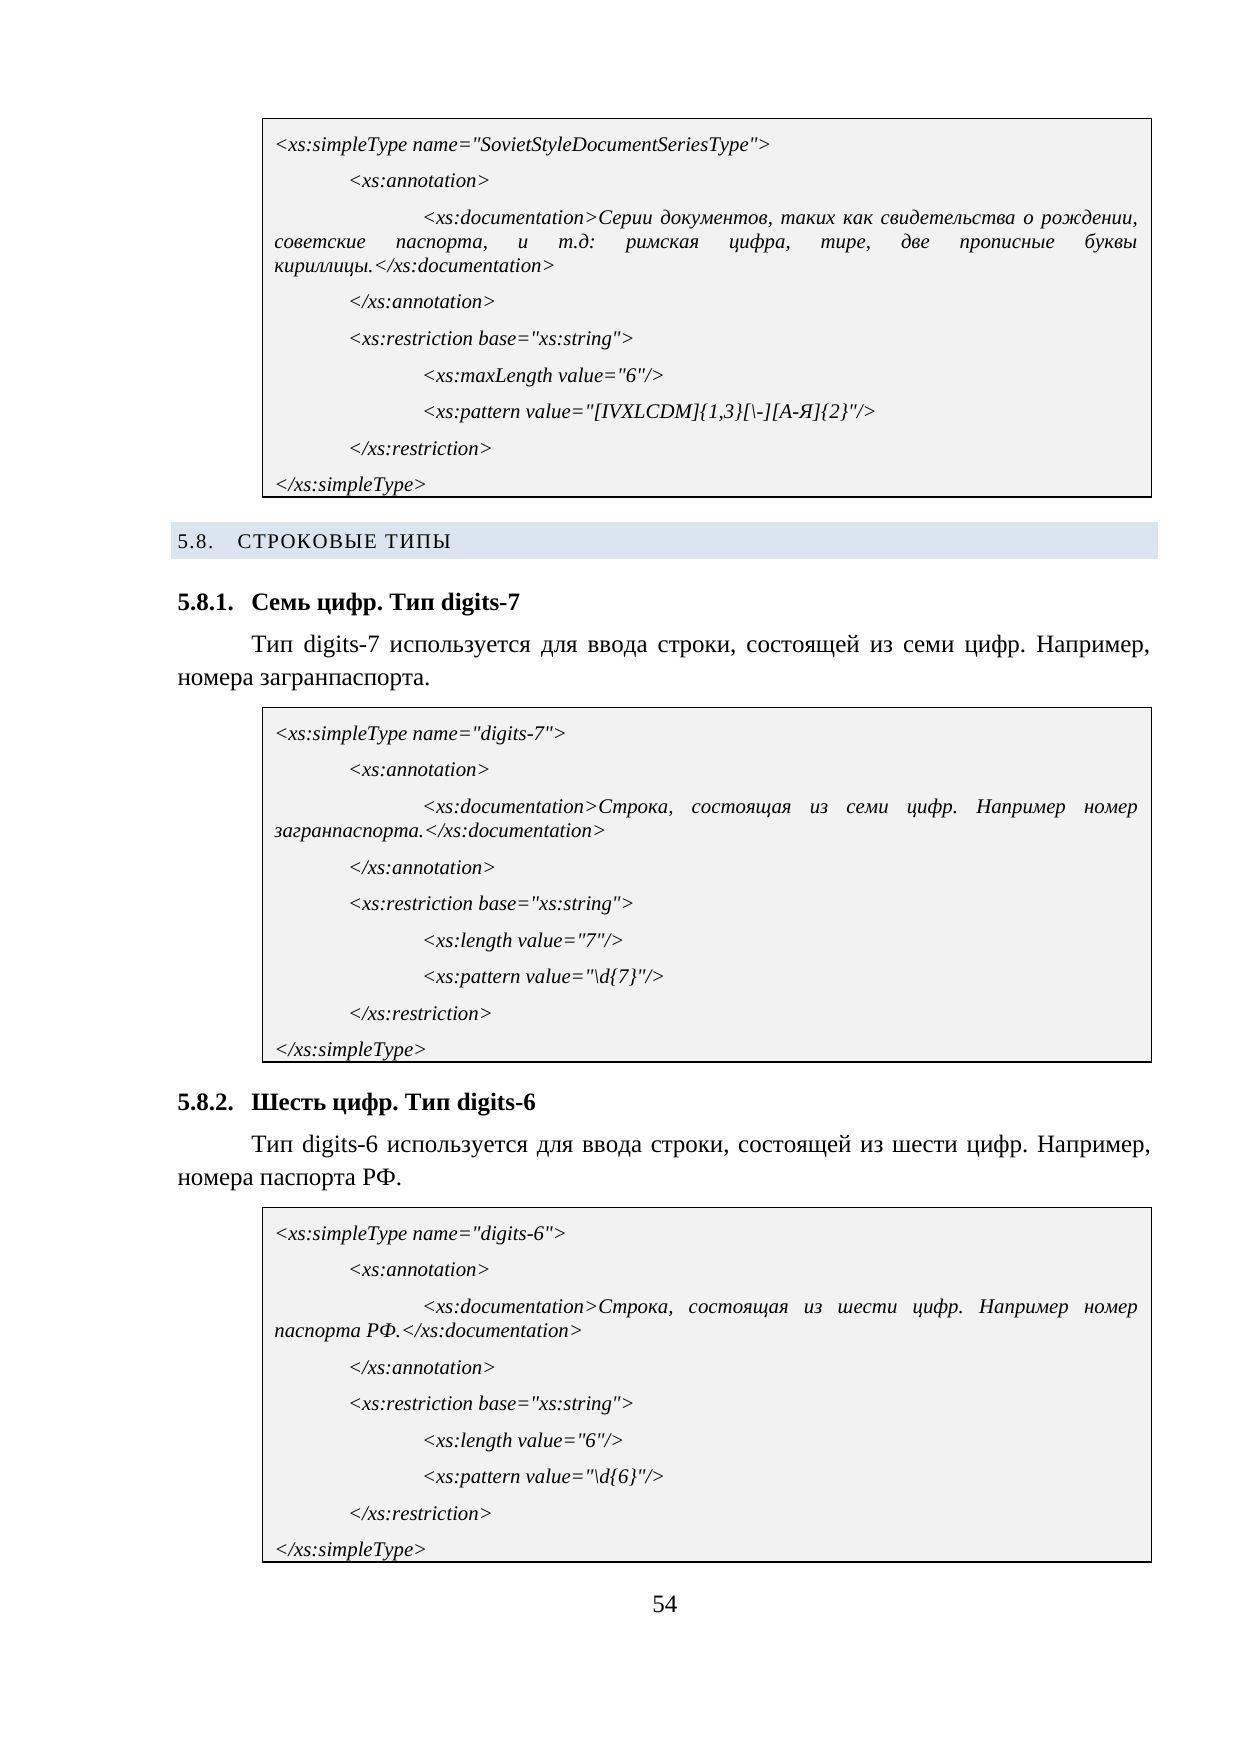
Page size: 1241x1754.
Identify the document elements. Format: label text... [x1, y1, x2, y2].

subtitle Строковые типы [177, 529, 1152, 553]
table_header <xs:simpleType name="digits-7"> <xs:annotation> <xs:documentation>Строка, состоящая из семи цифр. Например номер загранпаспорта.</xs:documentation> </xs:annotation> <xs:restriction base="xs:string"> <xs:length value="7"/> <xs:pattern value="\d{7}"/> </xs:restriction> </xs:simpleType> [263, 708, 1151, 1061]
table_header <xs:simpleType name="digits-6"> <xs:annotation> <xs:documentation>Строка, состоящая из шести цифр. Например номер паспорта РФ.</xs:documentation> </xs:annotation> <xs:restriction base="xs:string"> <xs:length value="6"/> <xs:pattern value="\d{6}"/> </xs:restriction> </xs:simpleType> [263, 1208, 1151, 1561]
subtitle Шесть цифр. Тип digits-6 [177, 1087, 1152, 1116]
text Тип digits-7 используется для ввода строки, состоящей из семи цифр. Например, номера загранпаспорта. [177, 629, 1152, 691]
subtitle Семь цифр. Тип digits-7 [177, 587, 1152, 616]
table_header <xs:simpleType name="SovietStyleDocumentSeriesType"> <xs:annotation> <xs:documentation>Серии документов, таких как свидетельства о рождении, советские паспорта, и т.д: римская цифра, тире, две прописные буквы кириллицы.</xs:documentation> </xs:annotation> <xs:restriction base="xs:string"> <xs:maxLength value="6"/> <xs:pattern value="[IVXLCDM]{1,3}[\-][А-Я]{2}"/> </xs:restriction> </xs:simpleType> [263, 119, 1151, 496]
text Тип digits-6 используется для ввода строки, состоящей из шести цифр. Например, номера паспорта РФ. [177, 1129, 1152, 1191]
